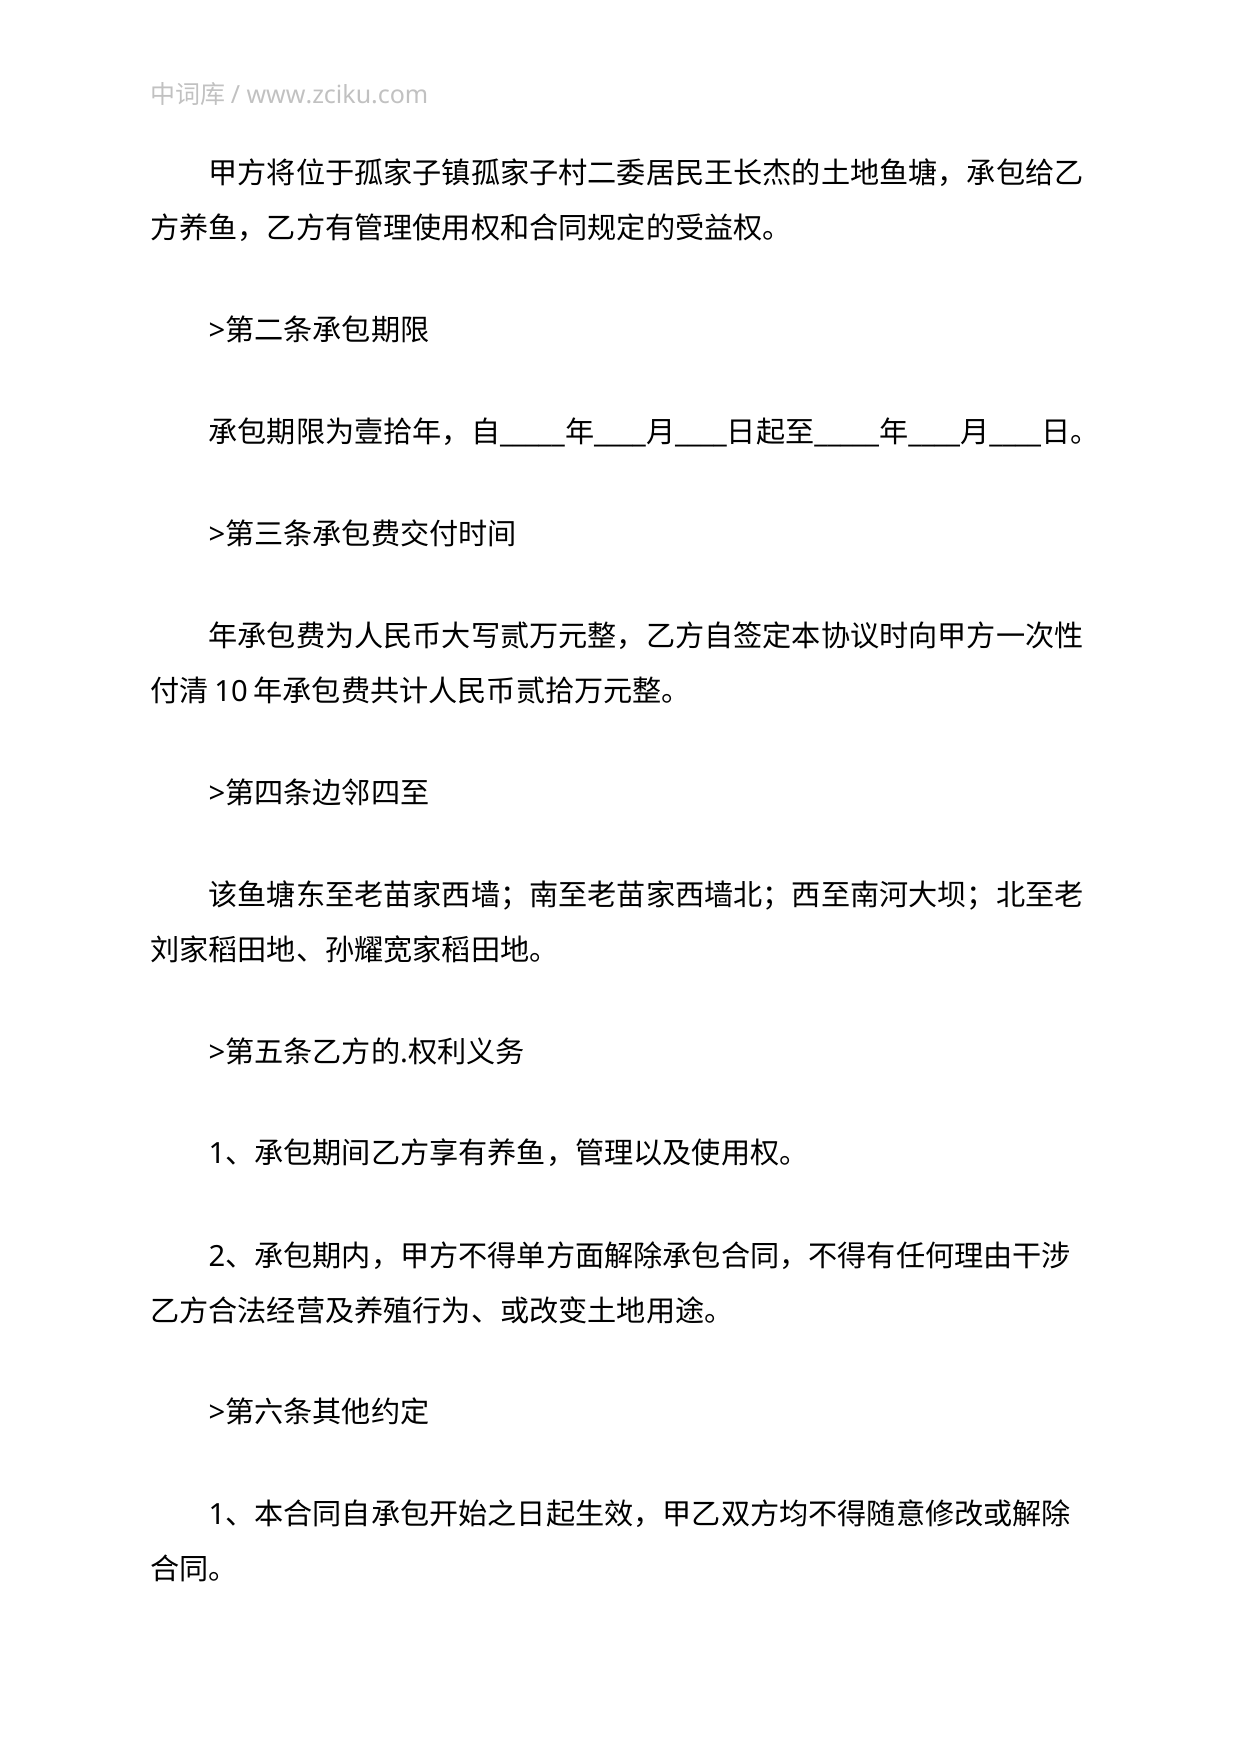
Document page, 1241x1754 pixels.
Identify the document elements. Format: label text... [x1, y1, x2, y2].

text >第三条承包费交付时间 [150, 511, 1090, 553]
text 2、承包期内，甲方不得单方面解除承包合同，不得有任何理由干涉乙方合法经营及养殖行为、或改变土地用途。 [150, 1232, 1090, 1329]
text 1、本合同自承包开始之日起生效，甲乙双方均不得随意修改或解除合同。 [150, 1491, 1090, 1588]
text >第四条边邻四至 [150, 769, 1090, 812]
text >第六条其他约定 [150, 1389, 1090, 1431]
text 该鱼塘东至老苗家西墙；南至老苗家西墙北；西至南河大坝；北至老刘家稻田地、孙耀宽家稻田地。 [150, 871, 1090, 969]
text 年承包费为人民币大写贰万元整，乙方自签定本协议时向甲方一次性付清10年承包费共计人民币贰拾万元整。 [150, 613, 1090, 710]
text >第二条承包期限 [150, 307, 1090, 349]
text 甲方将位于孤家子镇孤家子村二委居民王长杰的土地鱼塘，承包给乙方养鱼，乙方有管理使用权和合同规定的受益权。 [150, 150, 1090, 247]
text 1、承包期间乙方享有养鱼，管理以及使用权。 [150, 1130, 1090, 1172]
text 承包期限为壹拾年，自_____年____月____日起至_____年____月____日。 [150, 409, 1090, 451]
text >第五条乙方的.权利义务 [150, 1028, 1090, 1071]
